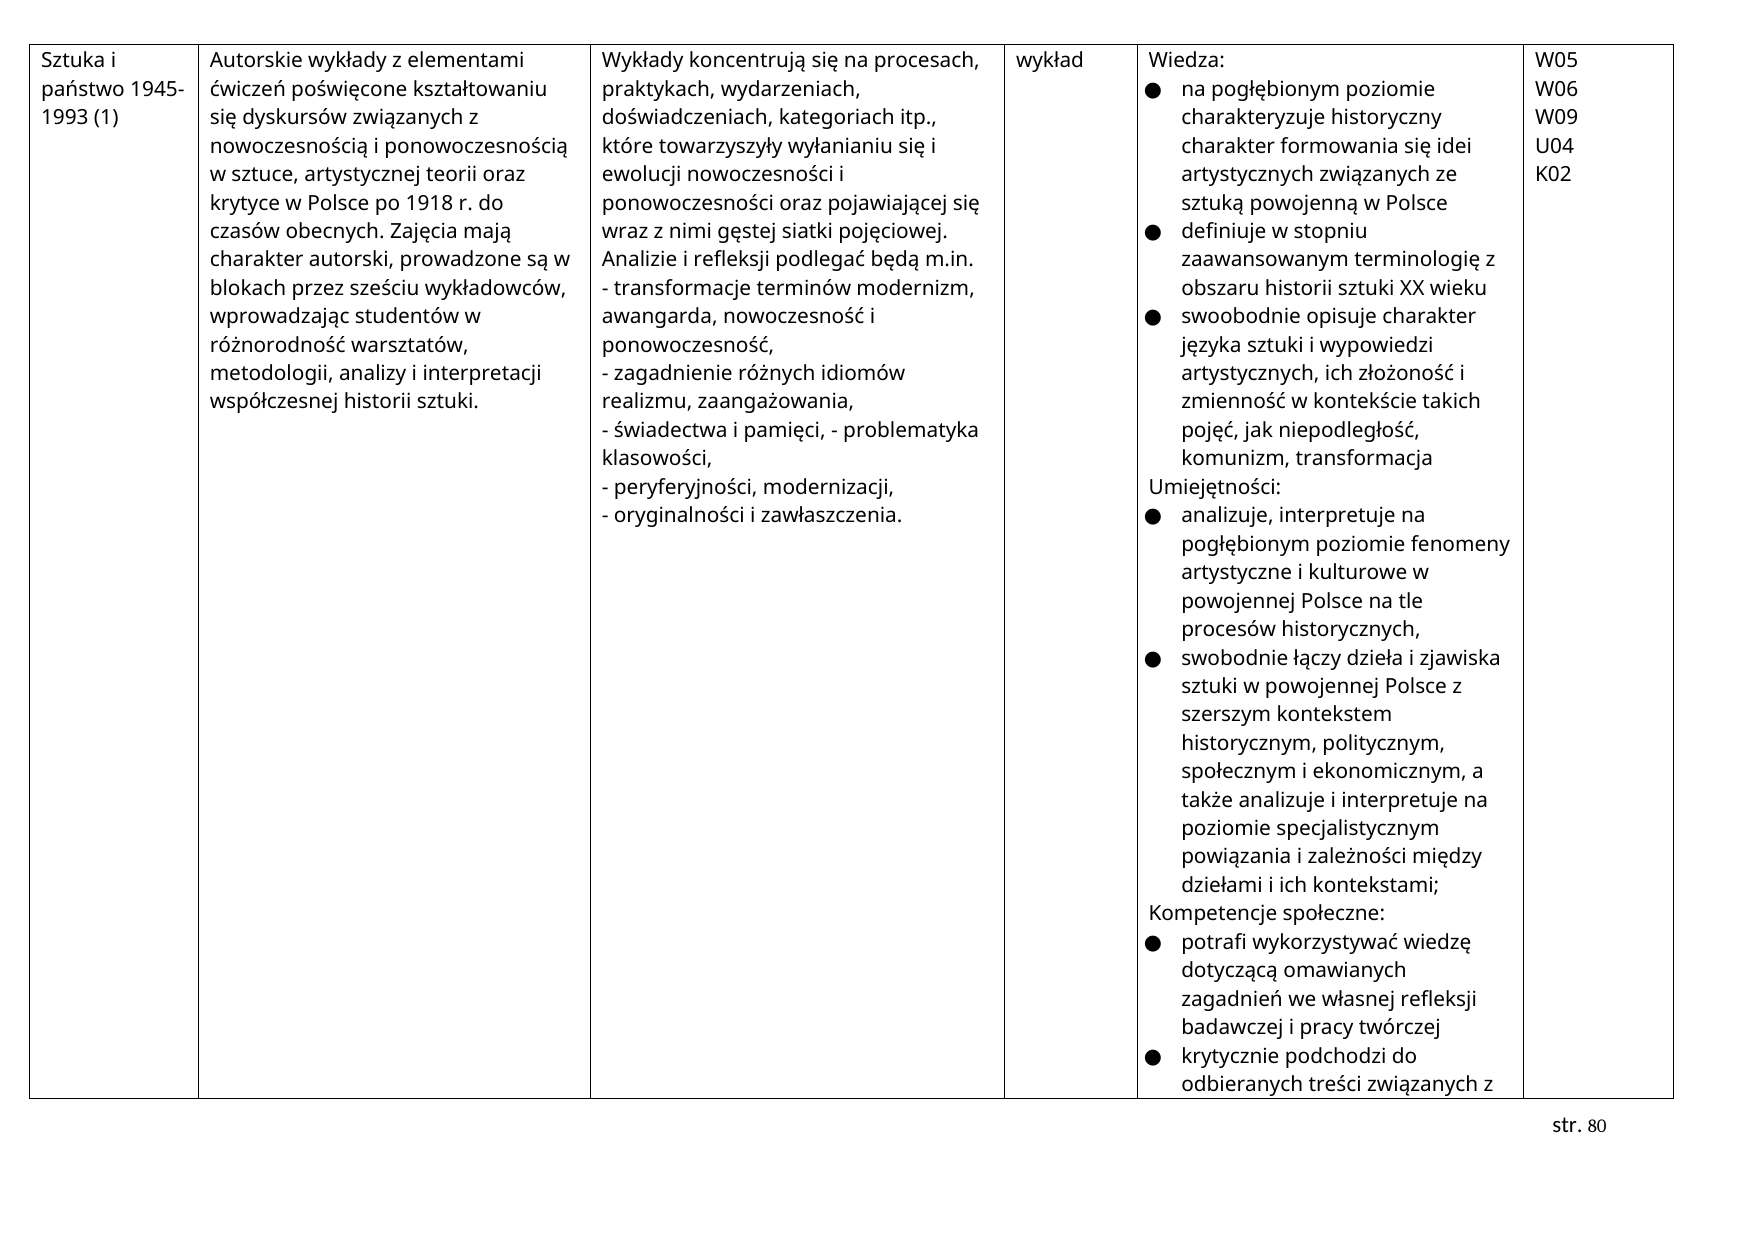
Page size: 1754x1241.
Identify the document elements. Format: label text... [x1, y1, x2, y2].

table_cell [591, 45, 1004, 1098]
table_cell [199, 45, 590, 1098]
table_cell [30, 45, 198, 1098]
table_cell W05 W06 W09 U04 K02 [1524, 45, 1673, 1098]
table_cell wykład [1005, 45, 1137, 1098]
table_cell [1138, 45, 1523, 1098]
